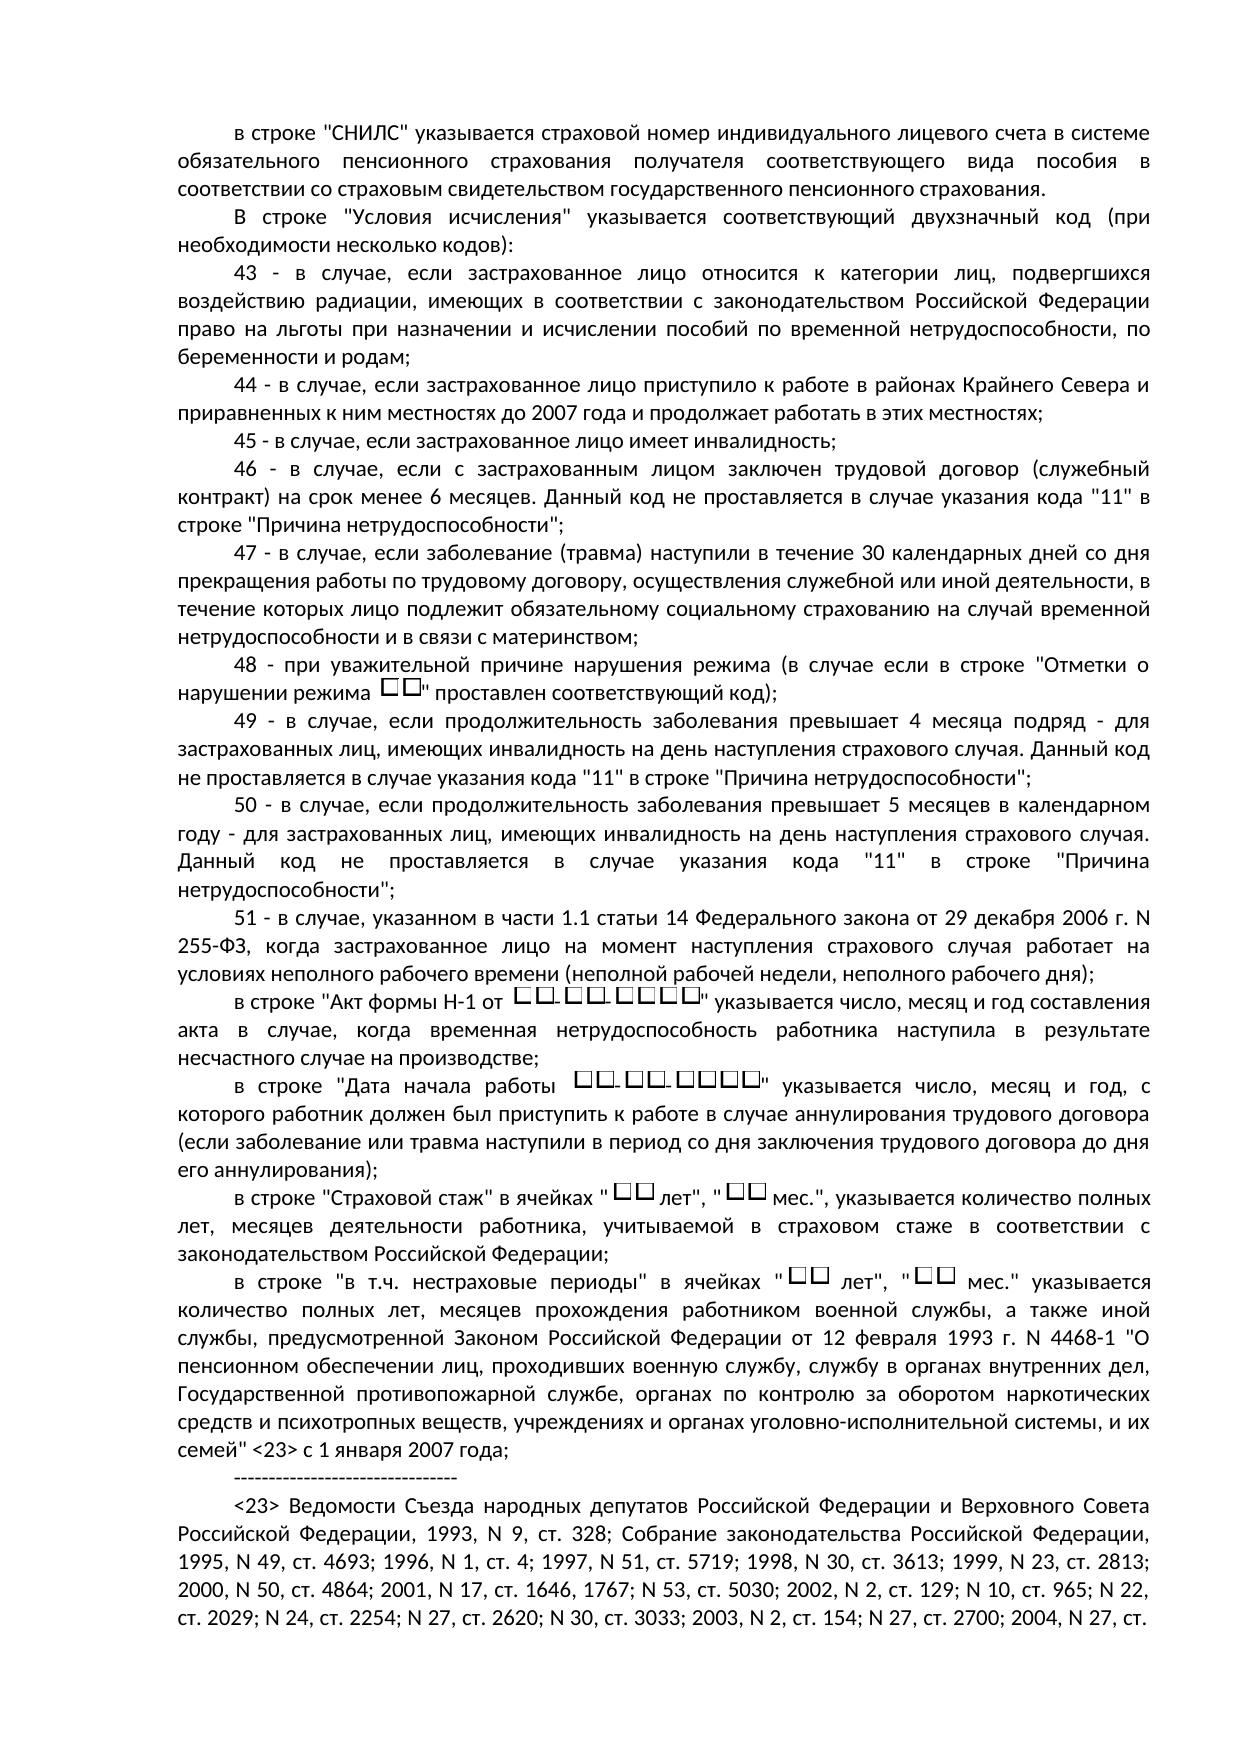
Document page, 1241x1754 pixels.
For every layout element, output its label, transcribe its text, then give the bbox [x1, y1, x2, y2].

text 49 - в случае, если продолжительность заболевания превышает 4 месяца подряд - для застрахованных лиц, имеющих инвалидность на день наступления страхового случая. Данный код не проставляется в случае указания кода "11" в строке "Причина нетрудоспособности"; [177, 707, 1152, 791]
text 43 - в случае, если застрахованное лицо относится к категории лиц, подвергшихся воздействию радиации, имеющих в соответствии с законодательством Российской Федерации право на льготы при назначении и исчислении пособий по временной нетрудоспособности, по беременности и родам; [177, 258, 1152, 370]
text В строке "Условия исчисления" указывается соответствующий двухзначный код (при необходимости несколько кодов): [177, 202, 1152, 258]
text 46 - в случае, если с застрахованным лицом заключен трудовой договор (служебный контракт) на срок менее 6 месяцев. Данный код не проставляется в случае указания кода "11" в строке "Причина нетрудоспособности"; [177, 454, 1152, 538]
text -------------------------------- [177, 1463, 1152, 1491]
text 51 - в случае, указанном в части 1.1 статьи 14 Федерального закона от 29 декабря 2006 г. N 255-ФЗ, когда застрахованное лицо на момент наступления страхового случая работает на условиях неполного рабочего времени (неполной рабочей недели, неполного рабочего дня); [177, 903, 1152, 987]
text в строке "Страховой стаж" в ячейках " лет", " мес.", указывается количество полных лет, месяцев деятельности работника, учитываемой в страховом стаже в соответствии с законодательством Российской Федерации; [177, 1183, 1152, 1267]
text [177, 1491, 1152, 1631]
text в строке "СНИЛС" указывается страховой номер индивидуального лицевого счета в системе обязательного пенсионного страхования получателя соответствующего вида пособия в соответствии со страховым свидетельством государственного пенсионного страхования. [177, 118, 1152, 202]
text 44 - в случае, если застрахованное лицо приступило к работе в районах Крайнего Севера и приравненных к ним местностях до 2007 года и продолжает работать в этих местностях; [177, 370, 1152, 426]
text в строке "Акт формы Н-1 от --" указывается число, месяц и год составления акта в случае, когда временная нетрудоспособность работника наступила в результате несчастного случае на производстве; [177, 987, 1152, 1071]
text в строке "Дата начала работы --" указывается число, месяц и год, с которого работник должен был приступить к работе в случае аннулирования трудового договора (если заболевание или травма наступили в период со дня заключения трудового договора до дня его аннулирования); [177, 1071, 1152, 1183]
text 50 - в случае, если продолжительность заболевания превышает 5 месяцев в календарном году - для застрахованных лиц, имеющих инвалидность на день наступления страхового случая. Данный код не проставляется в случае указания кода "11" в строке "Причина нетрудоспособности"; [177, 791, 1152, 903]
text 45 - в случае, если застрахованное лицо имеет инвалидность; [177, 426, 1152, 454]
text 47 - в случае, если заболевание (травма) наступили в течение 30 календарных дней со дня прекращения работы по трудовому договору, осуществления служебной или иной деятельности, в течение которых лицо подлежит обязательному социальному страхованию на случай временной нетрудоспособности и в связи с материнством; [177, 538, 1152, 651]
text 48 - при уважительной причине нарушения режима (в случае если в строке "Отметки о нарушении режима " проставлен соответствующий код); [177, 651, 1152, 707]
text в строке "в т.ч. нестраховые периоды" в ячейках " лет", " мес." указывается количество полных лет, месяцев прохождения работником военной службы, а также иной службы, предусмотренной Законом Российской Федерации от 12 февраля 1993 г. N 4468-1 "О пенсионном обеспечении лиц, проходивших военную службу, службу в органах внутренних дел, Государственной противопожарной службе, органах по контролю за оборотом наркотических средств и психотропных веществ, учреждениях и органах уголовно-исполнительной системы, и их семей" <23> с 1 января 2007 года; [177, 1267, 1152, 1463]
